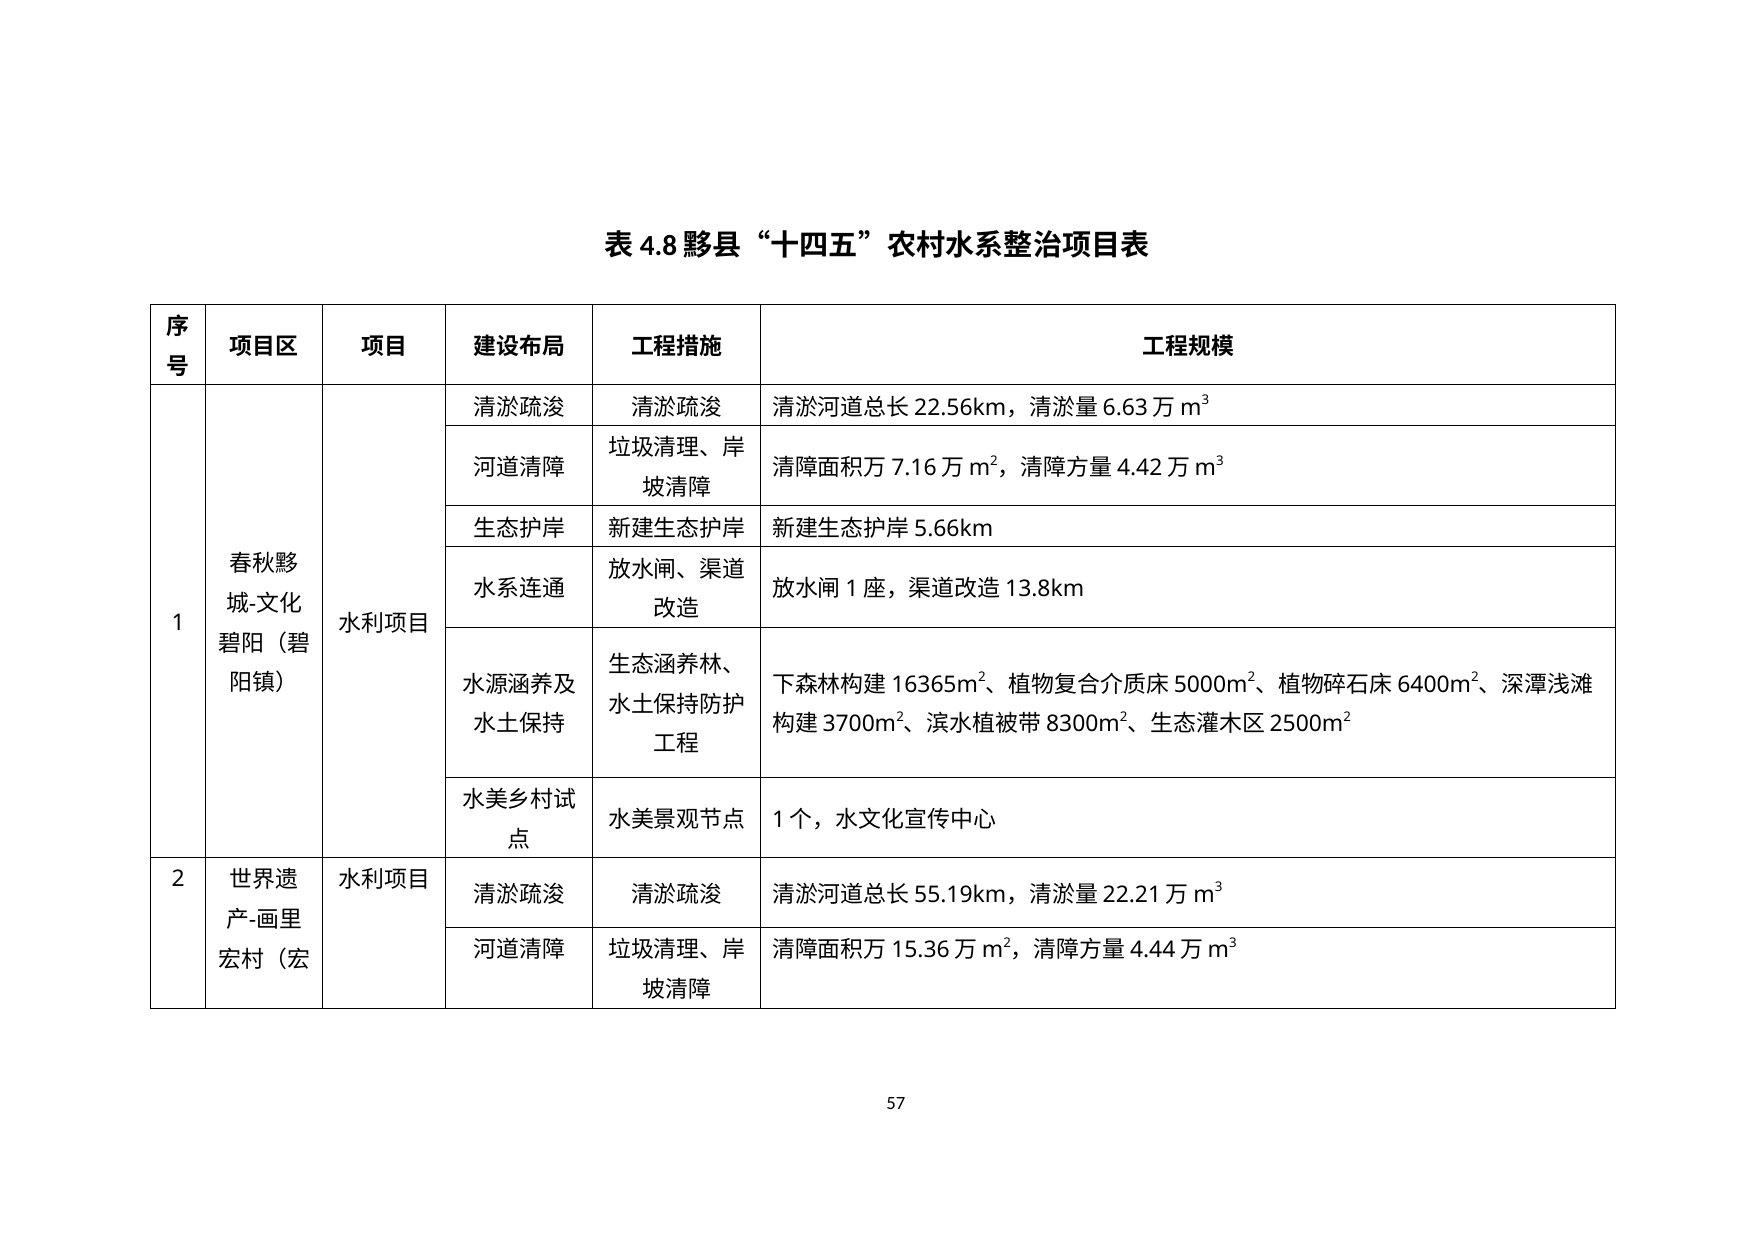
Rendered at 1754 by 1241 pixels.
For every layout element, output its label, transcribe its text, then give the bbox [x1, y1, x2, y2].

table_cell 生态涵养林、水土保持防护工程 [593, 628, 760, 777]
text 表4.8黟县“十四五”农村水系整治项目表 [150, 203, 1604, 283]
table_cell 放水闸、渠道改造 [593, 547, 760, 627]
table_cell 清淤疏浚 [446, 385, 592, 425]
table_cell 清淤河道总长55.19km，清淤量22.21万m3 [761, 858, 1615, 927]
table_header 工程措施 [593, 305, 760, 384]
table_cell 河道清障 [446, 426, 592, 505]
table_cell 水美景观节点 [593, 778, 760, 857]
table_header 项目 [323, 305, 445, 384]
table_cell 1个，水文化宣传中心 [761, 778, 1615, 857]
table_cell 新建生态护岸5.66km [761, 506, 1615, 546]
table_cell 水利项目 [323, 858, 445, 1007]
table_cell 2 [151, 858, 205, 1007]
table_cell 生态护岸 [446, 506, 592, 546]
table_cell 垃圾清理、岸坡清障 [593, 426, 760, 505]
table_cell 清淤河道总长22.56km，清淤量6.63万m3 [761, 385, 1615, 425]
table_cell 垃圾清理、岸坡清障 [593, 928, 760, 1007]
table_cell 下森林构建16365m2、植物复合介质床5000m2、植物碎石床6400m2、深潭浅滩构建3700m2、滨水植被带8300m2、生态灌木区2500m2 [761, 628, 1615, 777]
table_header 工程规模 [761, 305, 1615, 384]
table_cell 水源涵养及水土保持 [446, 628, 592, 777]
table_cell 清淤疏浚 [446, 858, 592, 927]
table_cell 清淤疏浚 [593, 385, 760, 425]
table_cell 水美乡村试点 [446, 778, 592, 857]
table_cell 清淤疏浚 [593, 858, 760, 927]
table_cell 1 [151, 385, 205, 857]
table_cell 世界遗产-画里宏村（宏村镇） [206, 858, 322, 1007]
table_cell 清障面积万7.16万m2，清障方量4.42万m3 [761, 426, 1615, 505]
table_header 序号 [151, 305, 205, 384]
table_cell 清障面积万15.36万m2，清障方量4.44万m3 [761, 928, 1615, 1007]
table_cell 河道清障 [446, 928, 592, 1007]
table_cell 水系连通 [446, 547, 592, 627]
table_cell 水利项目 [323, 385, 445, 857]
table_cell 新建生态护岸 [593, 506, 760, 546]
table_header 项目区 [206, 305, 322, 384]
table_cell 放水闸1座，渠道改造13.8km [761, 547, 1615, 627]
table_header 建设布局 [446, 305, 592, 384]
table_cell 春秋黟城-文化碧阳（碧阳镇） [206, 385, 322, 857]
